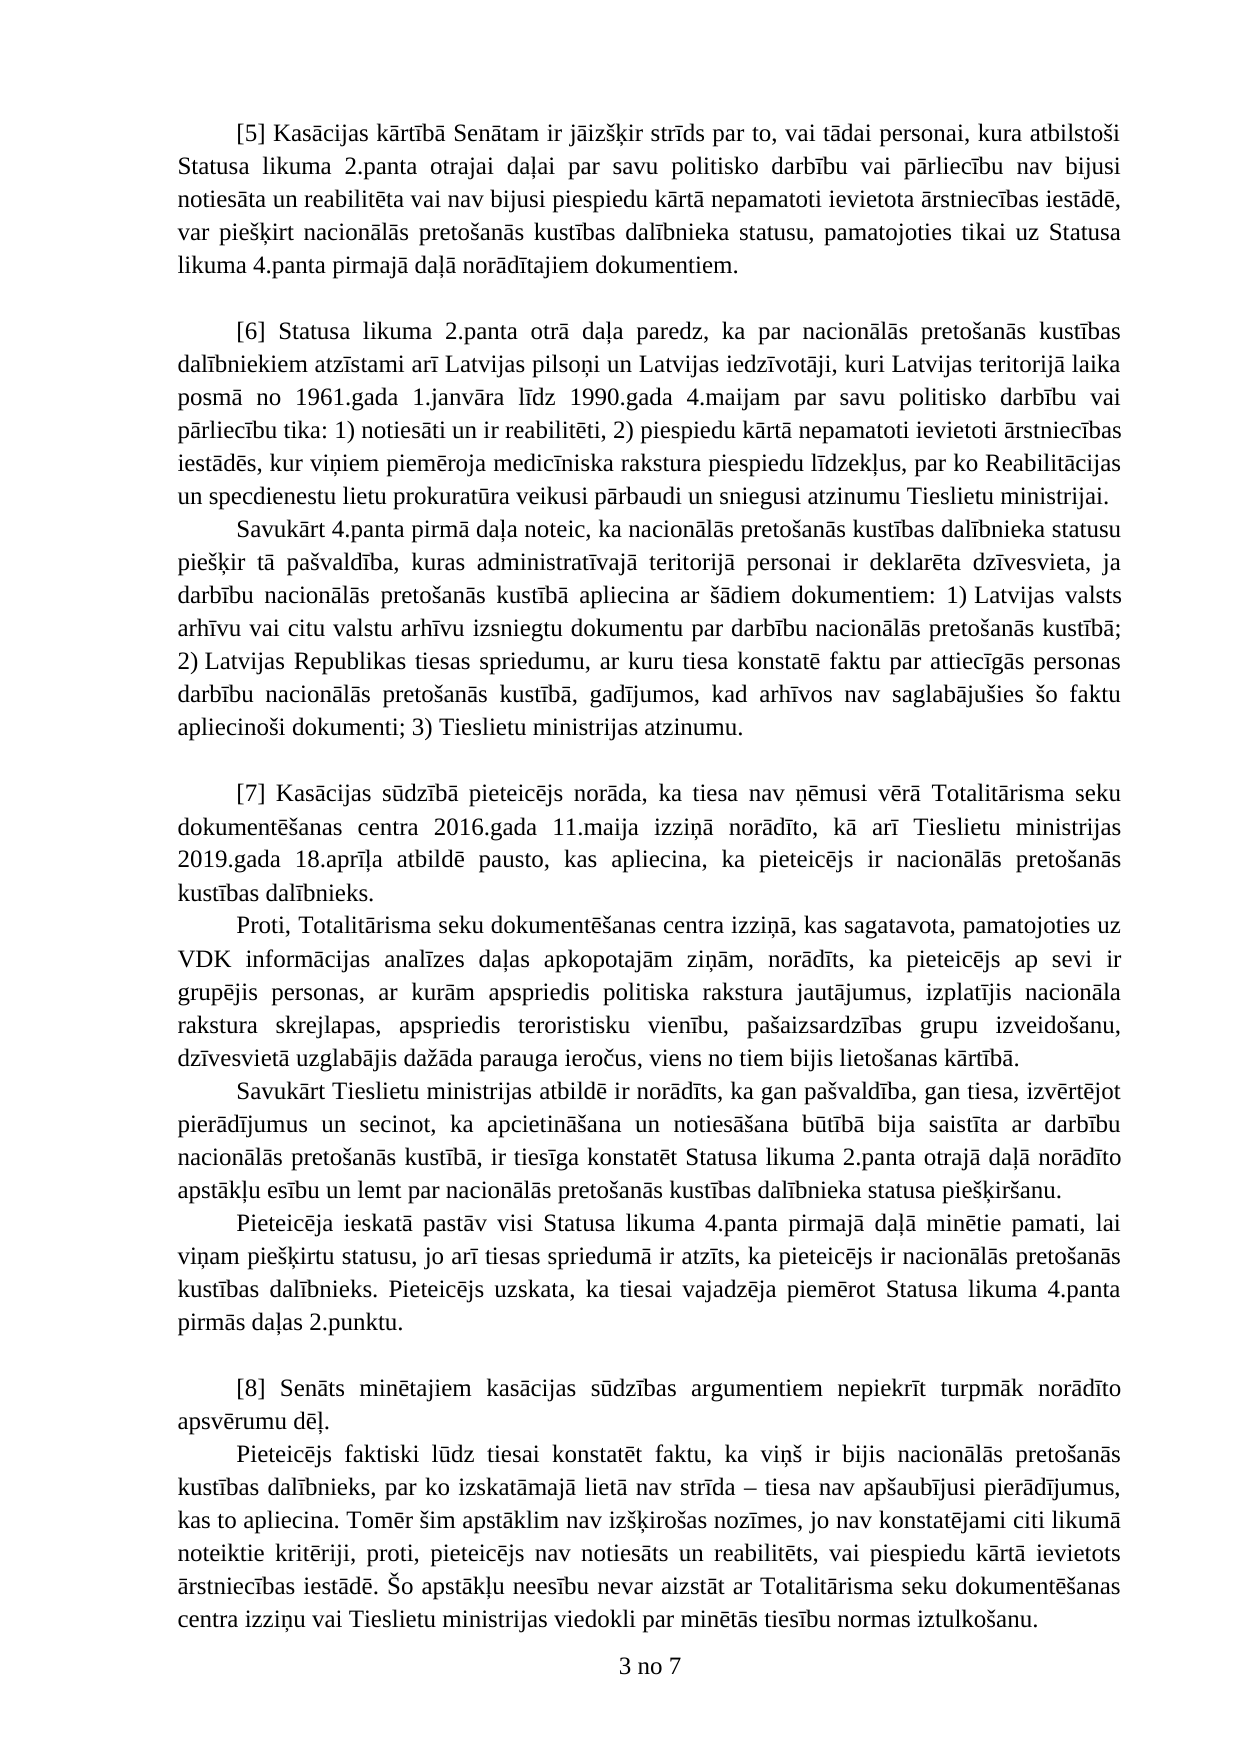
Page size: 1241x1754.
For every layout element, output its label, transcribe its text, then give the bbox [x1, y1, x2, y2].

text Pieteicējs faktiski lūdz tiesai konstatēt faktu, ka viņš ir bijis nacionālās pretošanās kustības dalībnieks, par ko izskatāmajā lietā nav strīda – tiesa nav apšaubījusi pierādījumus, kas to apliecina. Tomēr šim apstāklim nav izšķirošas nozīmes, jo nav konstatējami citi likumā noteiktie kritēriji, proti, pieteicējs nav notiesāts un reabilitēts, vai piespiedu kārtā ievietots ārstniecības iestādē. Šo apstākļu neesību nevar aizstāt ar Totalitārisma seku dokumentēšanas centra izziņu vai Tieslietu ministrijas viedokli par minētās tiesību normas iztulkošanu. [177, 1439, 1122, 1633]
text [7] Kasācijas sūdzībā pieteicējs norāda, ka tiesa nav ņēmusi vērā Totalitārisma seku dokumentēšanas centra 2016.gada 11.maija izziņā norādīto, kā arī Tieslietu ministrijas 2019.gada 18.aprīļa atbildē pausto, kas apliecina, ka pieteicējs ir nacionālās pretošanās kustības dalībnieks. [177, 778, 1122, 906]
text Savukārt Tieslietu ministrijas atbildē ir norādīts, ka gan pašvaldība, gan tiesa, izvērtējot pierādījumus un secinot, ka apcietināšana un notiesāšana būtībā bija saistīta ar darbību nacionālās pretošanās kustībā, ir tiesīga konstatēt Statusa likuma 2.panta otrajā daļā norādīto apstākļu esību un lemt par nacionālās pretošanās kustības dalībnieka statusa piešķiršanu. [177, 1076, 1122, 1203]
text [8] Senāts minētajiem kasācijas sūdzības argumentiem nepiekrīt turpmāk norādīto apsvērumu dēļ. [177, 1373, 1122, 1435]
text Pieteicēja ieskatā pastāv visi Statusa likuma 4.panta pirmajā daļā minētie pamati, lai viņam piešķirtu statusu, jo arī tiesas spriedumā ir atzīts, ka pieteicējs ir nacionālās pretošanās kustības dalībnieks. Pieteicējs uzskata, ka tiesai vajadzēja piemērot Statusa likuma 4.panta pirmās daļas 2.punktu. [177, 1208, 1122, 1336]
text Proti, Totalitārisma seku dokumentēšanas centra izziņā, kas sagatavota, pamatojoties uz VDK informācijas analīzes daļas apkopotajām ziņām, norādīts, ka pieteicējs ap sevi ir grupējis personas, ar kurām apspriedis politiska rakstura jautājumus, izplatījis nacionāla rakstura skrejlapas, apspriedis teroristisku vienību, pašaizsardzības grupu izveidošanu, dzīvesvietā uzglabājis dažāda parauga ieročus, viens no tiem bijis lietošanas kārtībā. [177, 911, 1122, 1071]
text [5] Kasācijas kārtībā Senātam ir jāizšķir strīds par to, vai tādai personai, kura atbilstoši Statusa likuma 2.panta otrajai daļai par savu politisko darbību vai pārliecību nav bijusi notiesāta un reabilitēta vai nav bijusi piespiedu kārtā nepamatoti ievietota ārstniecības iestādē, var piešķirt nacionālās pretošanās kustības dalībnieka statusu, pamatojoties tikai uz Statusa likuma 4.panta pirmajā daļā norādītajiem dokumentiem. [177, 118, 1122, 279]
text Savukārt 4.panta pirmā daļa noteic, ka nacionālās pretošanās kustības dalībnieka statusu piešķir tā pašvaldība, kuras administratīvajā teritorijā personai ir deklarēta dzīvesvieta, ja darbību nacionālās pretošanās kustībā apliecina ar šādiem dokumentiem: 1) Latvijas valsts arhīvu vai citu valstu arhīvu izsniegtu dokumentu par darbību nacionālās pretošanās kustībā; 2) Latvijas Republikas tiesas spriedumu, ar kuru tiesa konstatē faktu par attiecīgās personas darbību nacionālās pretošanās kustībā, gadījumos, kad arhīvos nav saglabājušies šo faktu apliecinoši dokumenti; 3) Tieslietu ministrijas atzinumu. [177, 514, 1122, 741]
text [6] Statusa likuma 2.panta otrā daļa paredz, ka par nacionālās pretošanās kustības dalībniekiem atzīstami arī Latvijas pilsoņi un Latvijas iedzīvotāji, kuri Latvijas teritorijā laika posmā no 1961.gada 1.janvāra līdz 1990.gada 4.maijam par savu politisko darbību vai pārliecību tika: 1) notiesāti un ir reabilitēti, 2) piespiedu kārtā nepamatoti ievietoti ārstniecības iestādēs, kur viņiem piemēroja medicīniska rakstura piespiedu līdzekļus, par ko Reabilitācijas un specdienestu lietu prokuratūra veikusi pārbaudi un sniegusi atzinumu Tieslietu ministrijai. [177, 316, 1122, 510]
